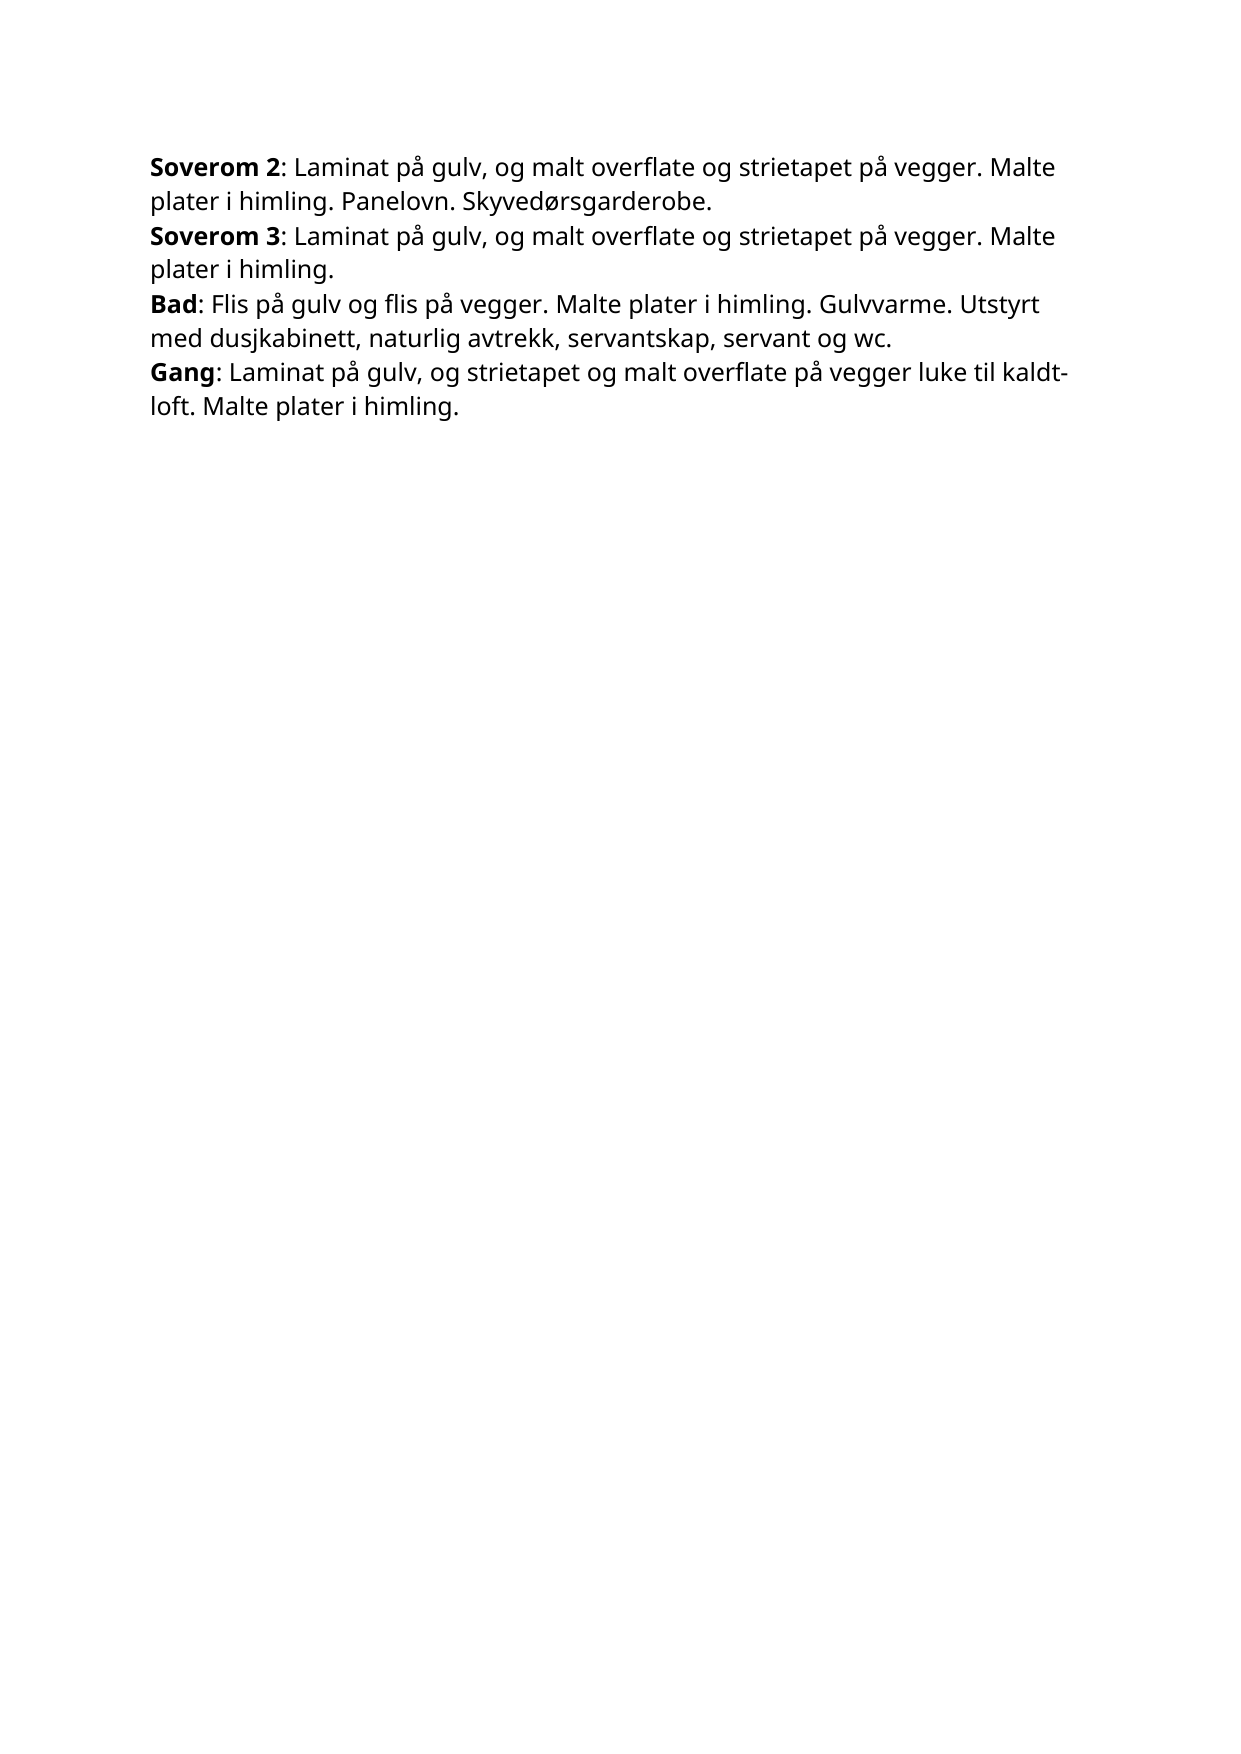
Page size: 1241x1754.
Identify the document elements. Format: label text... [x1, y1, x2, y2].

text Bad: Flis på gulv og flis på vegger. Malte plater i himling. Gulvvarme. Utstyrt med dusjkabinett, naturlig avtrekk, servantskap, servant og wc. [150, 286, 1090, 354]
text Soverom 3: Laminat på gulv, og malt overflate og strietapet på vegger. Malte plater i himling. [150, 218, 1090, 286]
text Soverom 2: Laminat på gulv, og malt overflate og strietapet på vegger. Malte plater i himling. Panelovn. Skyvedørsgarderobe. [150, 150, 1090, 218]
text Gang: Laminat på gulv, og strietapet og malt overflate på vegger luke til kaldt-loft. Malte plater i himling. [150, 354, 1090, 422]
